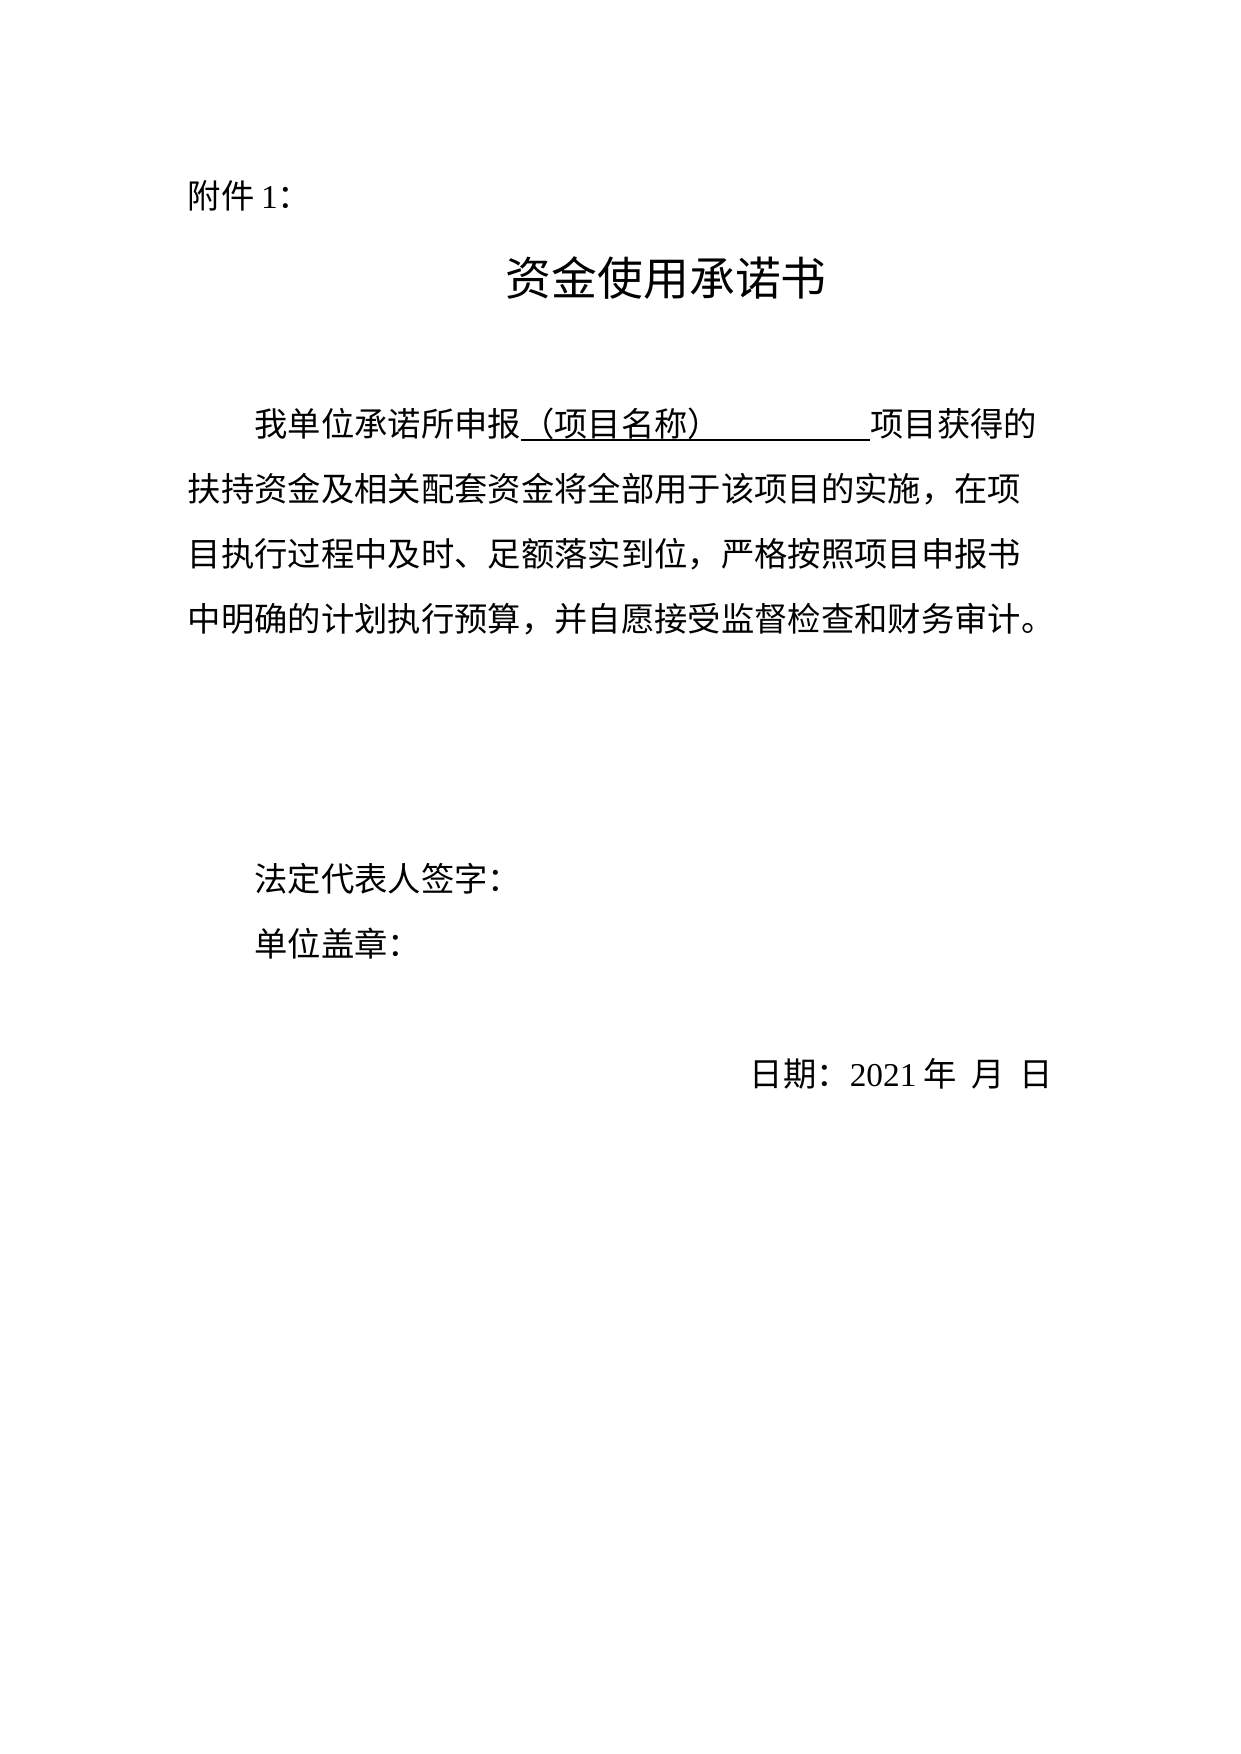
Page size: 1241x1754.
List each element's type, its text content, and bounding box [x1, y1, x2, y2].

text 我单位承诺所申报（项目名称） 项目获得的扶持资金及相关配套资金将全部用于该项目的实施，在项目执行过程中及时、足额落实到位，严格按照项目申报书中明确的计划执行预算，并自愿接受监督检查和财务审计。 [187, 389, 1053, 649]
text 日期：2021年 月 日 [187, 1039, 1053, 1104]
text 法定代表人签字： [187, 844, 1053, 909]
text 单位盖章： [187, 909, 1053, 974]
text 资金使用承诺书 [187, 227, 1053, 324]
text 附件1： [187, 162, 1053, 227]
